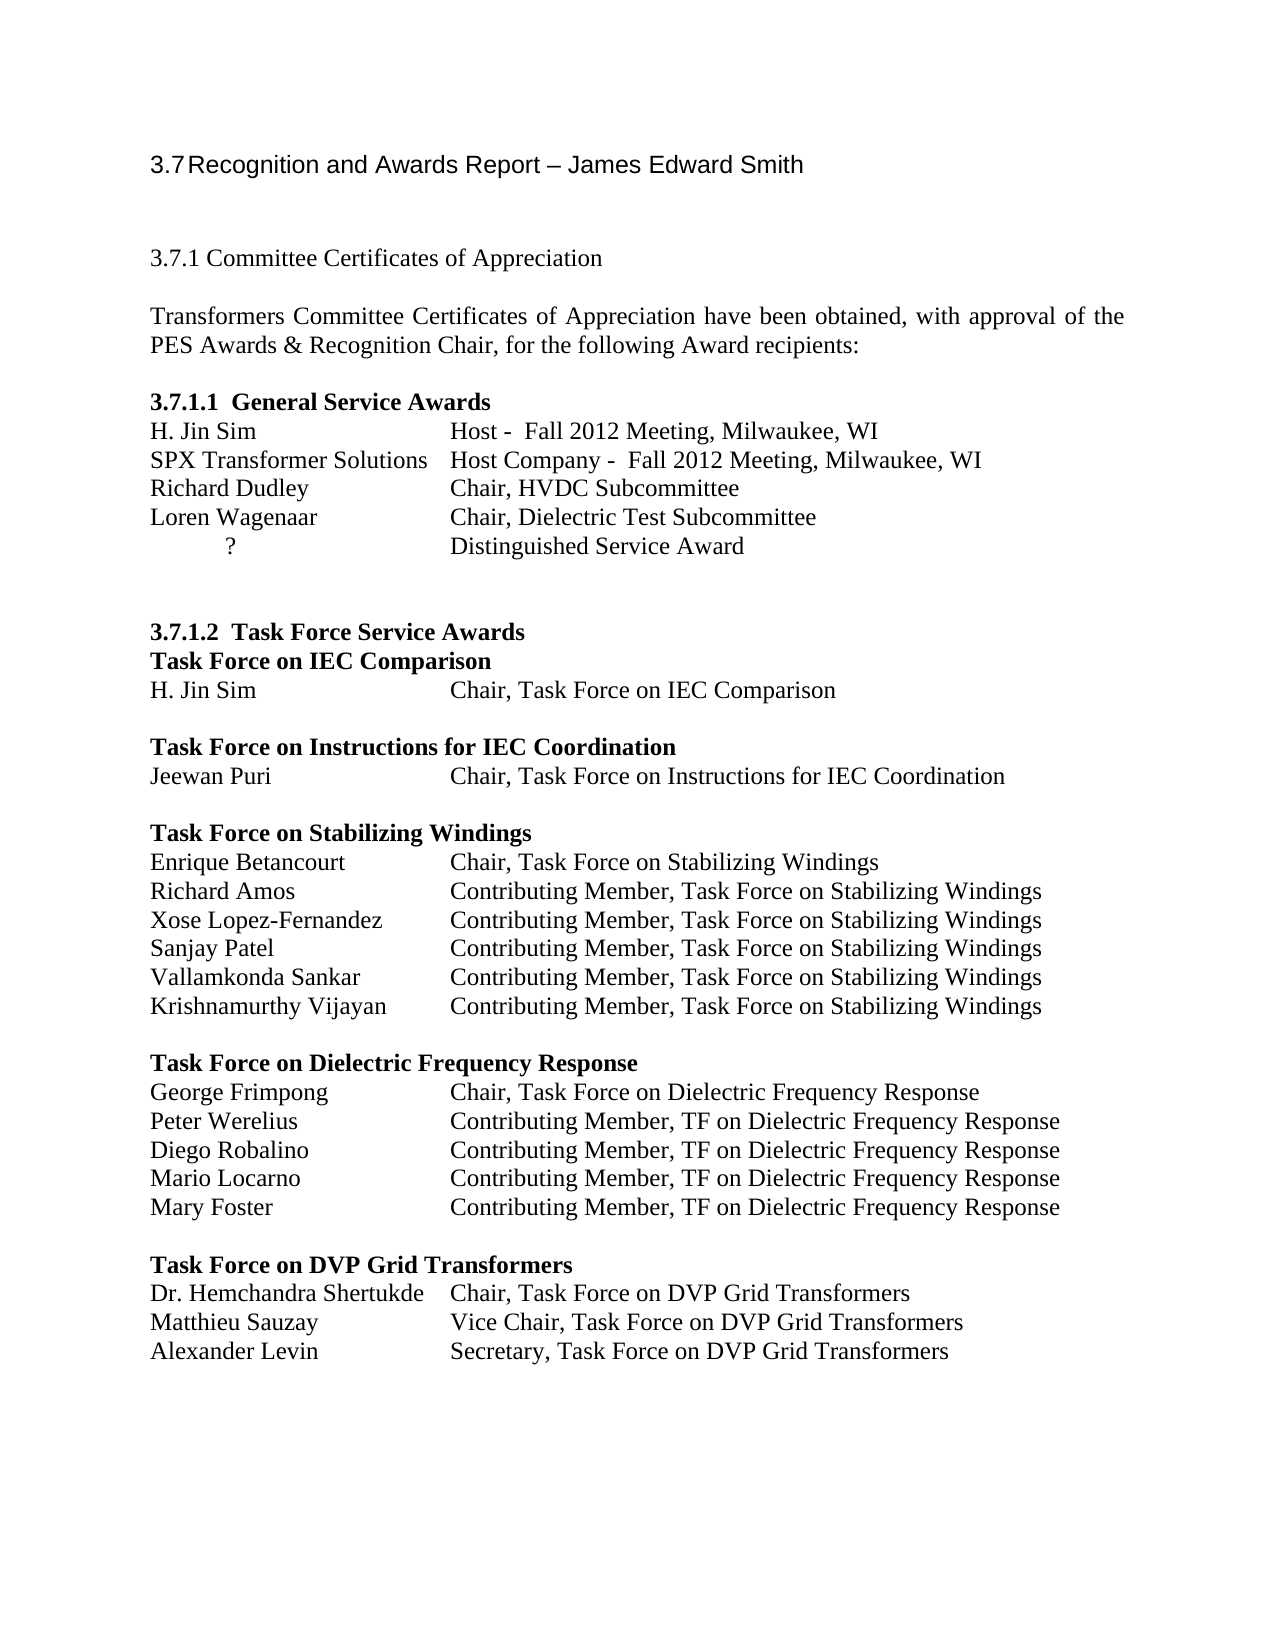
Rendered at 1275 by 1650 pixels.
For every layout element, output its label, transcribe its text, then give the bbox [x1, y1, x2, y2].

text Loren Wagenaar Chair, Dielectric Test Subcommittee [150, 502, 1125, 531]
text H. Jin Sim Chair, Task Force on IEC Comparison [150, 675, 1125, 703]
text H. Jin Sim Host - Fall 2012 Meeting, Milwaukee, WI [150, 416, 1125, 445]
text Sanjay Patel Contributing Member, Task Force on Stabilizing Windings [150, 933, 1125, 962]
text Xose Lopez-Fernandez Contributing Member, Task Force on Stabilizing Windings [150, 905, 1125, 933]
text Krishnamurthy Vijayan Contributing Member, Task Force on Stabilizing Windings [150, 991, 1125, 1020]
text Jeewan Puri Chair, Task Force on Instructions for IEC Coordination [150, 761, 1125, 790]
text Dr. Hemchandra Shertukde Chair, Task Force on DVP Grid Transformers [150, 1278, 1125, 1307]
text Matthieu Sauzay Vice Chair, Task Force on DVP Grid Transformers [150, 1307, 1125, 1336]
text Task Force on Dielectric Frequency Response [150, 1048, 1125, 1077]
text Diego Robalino Contributing Member, TF on Dielectric Frequency Response [150, 1135, 1125, 1163]
text Task Force on Instructions for IEC Coordination [150, 732, 1125, 761]
text Richard Amos Contributing Member, Task Force on Stabilizing Windings [150, 876, 1125, 905]
text Task Force on DVP Grid Transformers [150, 1250, 1125, 1278]
text Vallamkonda Sankar Contributing Member, Task Force on Stabilizing Windings [150, 962, 1125, 991]
text Transformers Committee Certificates of Appreciation have been obtained, with approval of the PES Awards & Recognition Chair, for the following Award recipients: [150, 301, 1125, 358]
text ? Distinguished Service Award [150, 531, 1125, 560]
text Richard Dudley Chair, HVDC Subcommittee [150, 473, 1125, 502]
text George Frimpong Chair, Task Force on Dielectric Frequency Response [150, 1077, 1125, 1106]
text 3.7.1.1 General Service Awards [150, 387, 1125, 416]
list Recognition and Awards Report – James Edward Smith [150, 150, 1125, 179]
text Mary Foster Contributing Member, TF on Dielectric Frequency Response [150, 1192, 1125, 1221]
text Peter Werelius Contributing Member, TF on Dielectric Frequency Response [150, 1106, 1125, 1135]
text Enrique Betancourt Chair, Task Force on Stabilizing Windings [150, 847, 1125, 876]
text Task Force on IEC Comparison [150, 646, 1125, 675]
text Task Force on Stabilizing Windings [150, 818, 1125, 847]
text 3.7.1 Committee Certificates of Appreciation [150, 243, 1125, 272]
text Alexander Levin Secretary, Task Force on DVP Grid Transformers [150, 1336, 1125, 1365]
text 3.7.1.2 Task Force Service Awards [150, 617, 1125, 646]
text Mario Locarno Contributing Member, TF on Dielectric Frequency Response [150, 1163, 1125, 1192]
text SPX Transformer Solutions Host Company - Fall 2012 Meeting, Milwaukee, WI [150, 445, 1125, 473]
